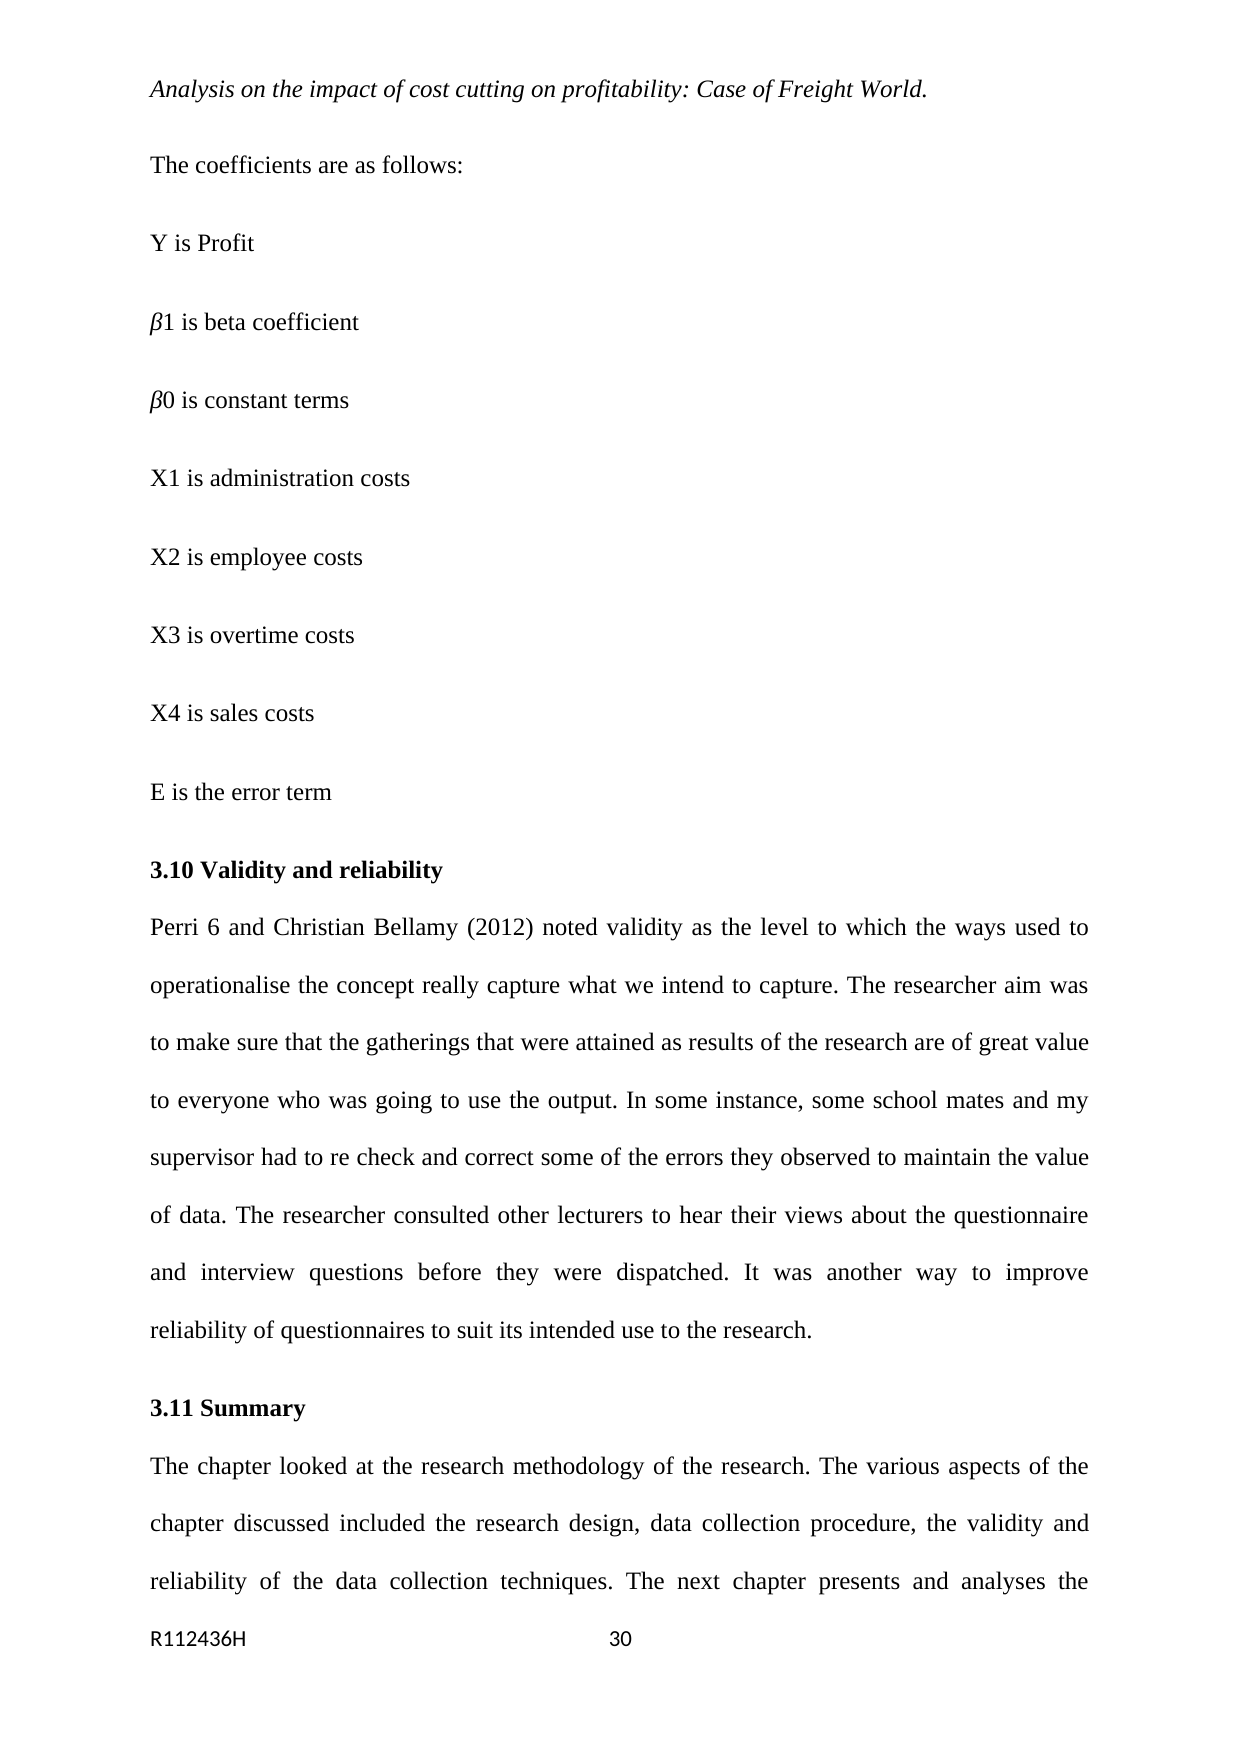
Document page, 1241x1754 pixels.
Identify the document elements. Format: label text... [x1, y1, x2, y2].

text X2 is employee costs [150, 542, 1090, 570]
text Perri 6 and Christian Bellamy (2012) noted validity as the level to which the ways used to operationalise the concept really capture what we intend to capture. The researcher aim was to make sure that the gatherings that were attained as results of the research are of great value to everyone who was going to use the output. In some instance, some school mates and my supervisor had to re check and correct some of the errors they observed to maintain the value of data. The researcher consulted other lecturers to hear their views about the questionnaire and interview questions before they were dispatched. It was another way to improve reliability of questionnaires to suit its intended use to the research. [150, 912, 1090, 1344]
text The coefficients are as follows: [150, 150, 1090, 179]
text X1 is administration costs [150, 463, 1090, 492]
subtitle 3.11 Summary [150, 1393, 1090, 1422]
text E is the error term [150, 777, 1090, 805]
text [150, 1451, 1090, 1594]
text β0 is constant terms [150, 385, 1090, 414]
text Y is Profit [150, 228, 1090, 257]
subtitle 3.10 Validity and reliability [150, 855, 1090, 884]
text X4 is sales costs [150, 698, 1090, 727]
text X3 is overtime costs [150, 620, 1090, 649]
text β1 is beta coefficient [150, 307, 1090, 335]
